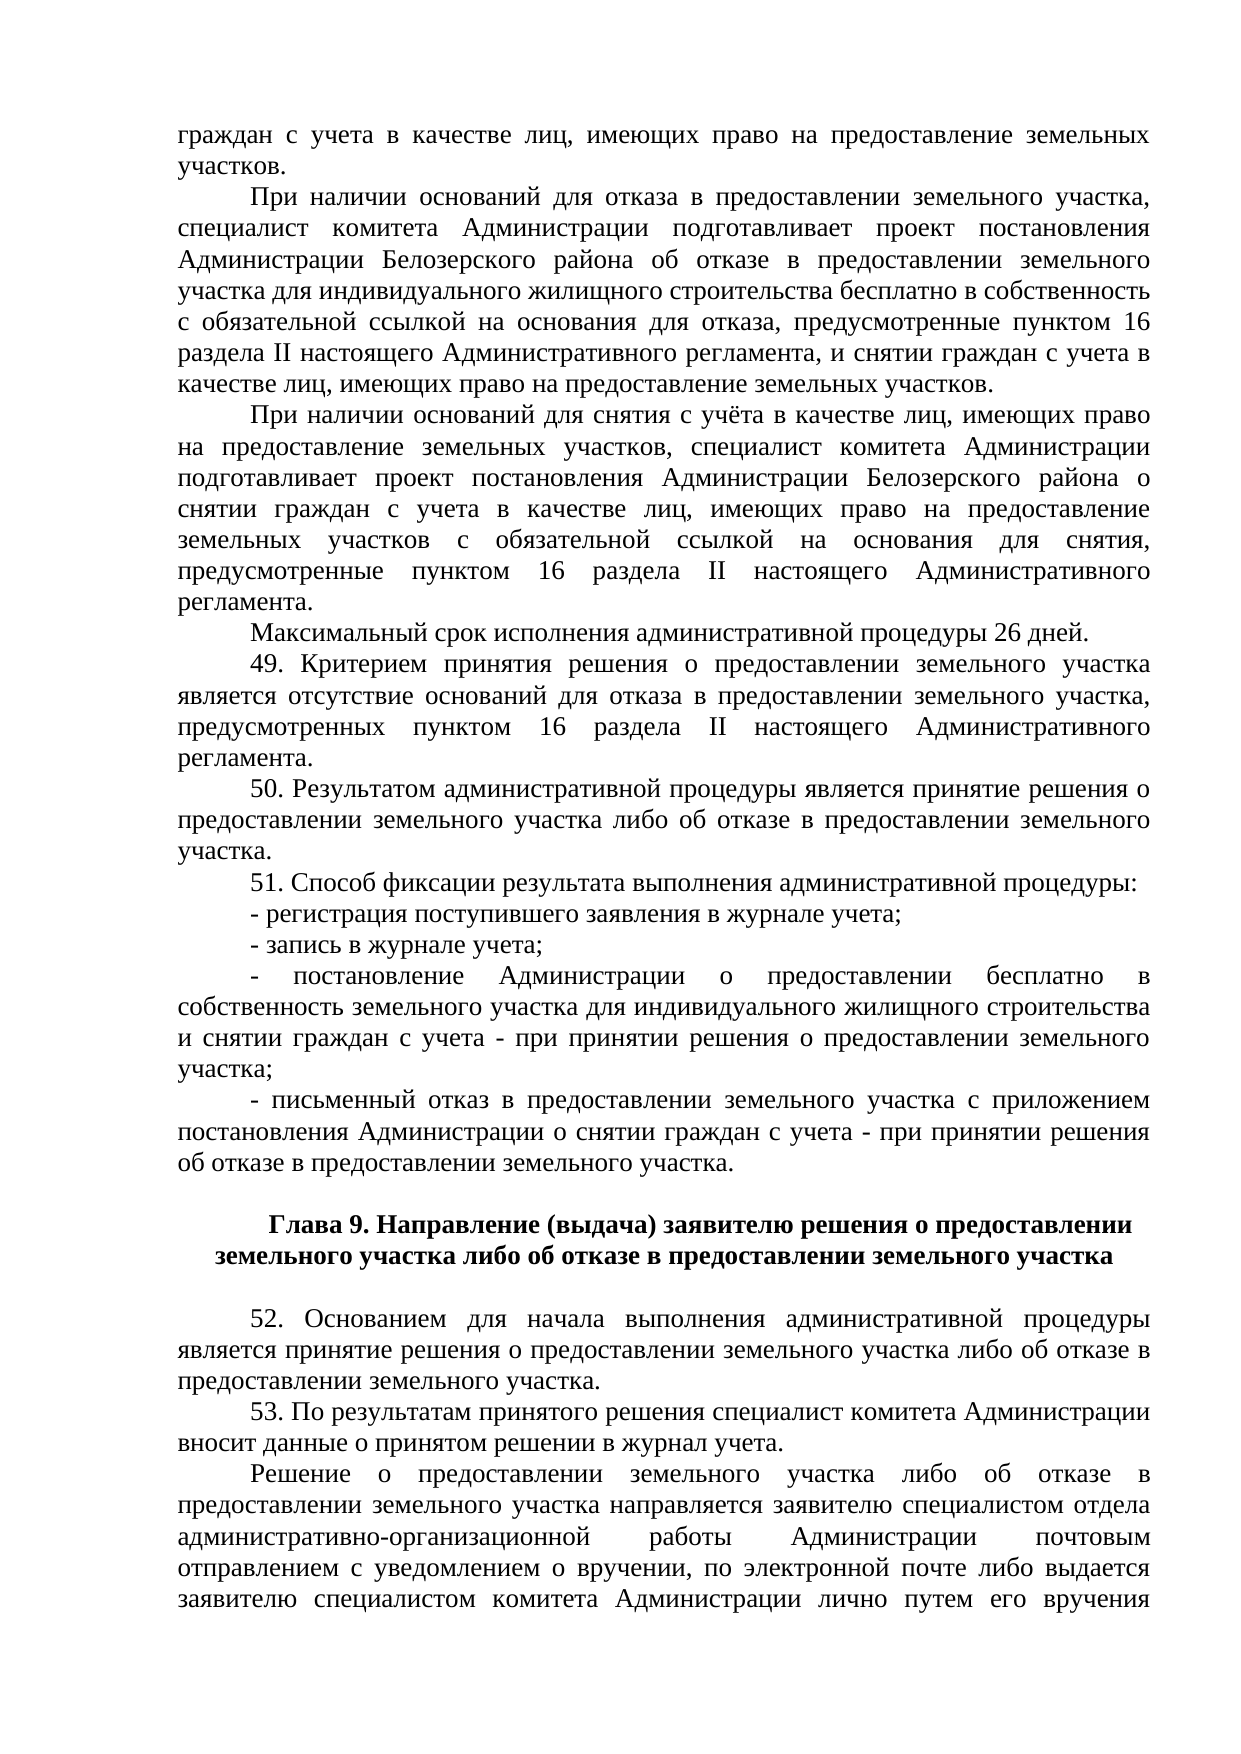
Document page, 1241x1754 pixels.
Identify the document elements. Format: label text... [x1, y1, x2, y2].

text 51. Способ фиксации результата выполнения административной процедуры: [177, 866, 1152, 897]
text При наличии оснований для отказа в предоставлении земельного участка, специалист комитета Администрации подготавливает проект постановления Администрации Белозерского района об отказе в предоставлении земельного участка для индивидуального жилищного строительства бесплатно в собственность с обязательной ссылкой на основания для отказа, предусмотренные пунктом 16 раздела II настоящего Административного регламента, и снятии граждан с учета в качестве лиц, имеющих право на предоставление земельных участков. [177, 180, 1152, 398]
text 53. По результатам принятого решения специалист комитета Администрации вносит данные о принятом решении в журнал учета. [177, 1395, 1152, 1457]
text - постановление Администрации о предоставлении бесплатно в собственность земельного участка для индивидуального жилищного строительства и снятии граждан с учета - при принятии решения о предоставлении земельного участка; [177, 959, 1152, 1084]
text 52. Основанием для начала выполнения административной процедуры является принятие решения о предоставлении земельного участка либо об отказе в предоставлении земельного участка. [177, 1302, 1152, 1395]
text - письменный отказ в предоставлении земельного участка с приложением постановления Администрации о снятии граждан с учета - при принятии решения об отказе в предоставлении земельного участка. [177, 1084, 1152, 1177]
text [177, 118, 1152, 180]
text Глава 9. Направление (выдача) заявителю решения о предоставлении земельного участка либо об отказе в предоставлении земельного участка [177, 1208, 1152, 1271]
text 49. Критерием принятия решения о предоставлении земельного участка является отсутствие оснований для отказа в предоставлении земельного участка, предусмотренных пунктом 16 раздела II настоящего Административного регламента. [177, 648, 1152, 772]
text - запись в журнале учета; [177, 928, 1152, 959]
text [177, 1457, 1152, 1613]
text - регистрация поступившего заявления в журнале учета; [177, 897, 1152, 928]
text 50. Результатом административной процедуры является принятие решения о предоставлении земельного участка либо об отказе в предоставлении земельного участка. [177, 772, 1152, 866]
text Максимальный срок исполнения административной процедуры 26 дней. [177, 616, 1152, 648]
text При наличии оснований для снятия с учёта в качестве лиц, имеющих право на предоставление земельных участков, специалист комитета Администрации подготавливает проект постановления Администрации Белозерского района о снятии граждан с учета в качестве лиц, имеющих право на предоставление земельных участков с обязательной ссылкой на основания для снятия, предусмотренные пунктом 16 раздела II настоящего Административного регламента. [177, 398, 1152, 616]
